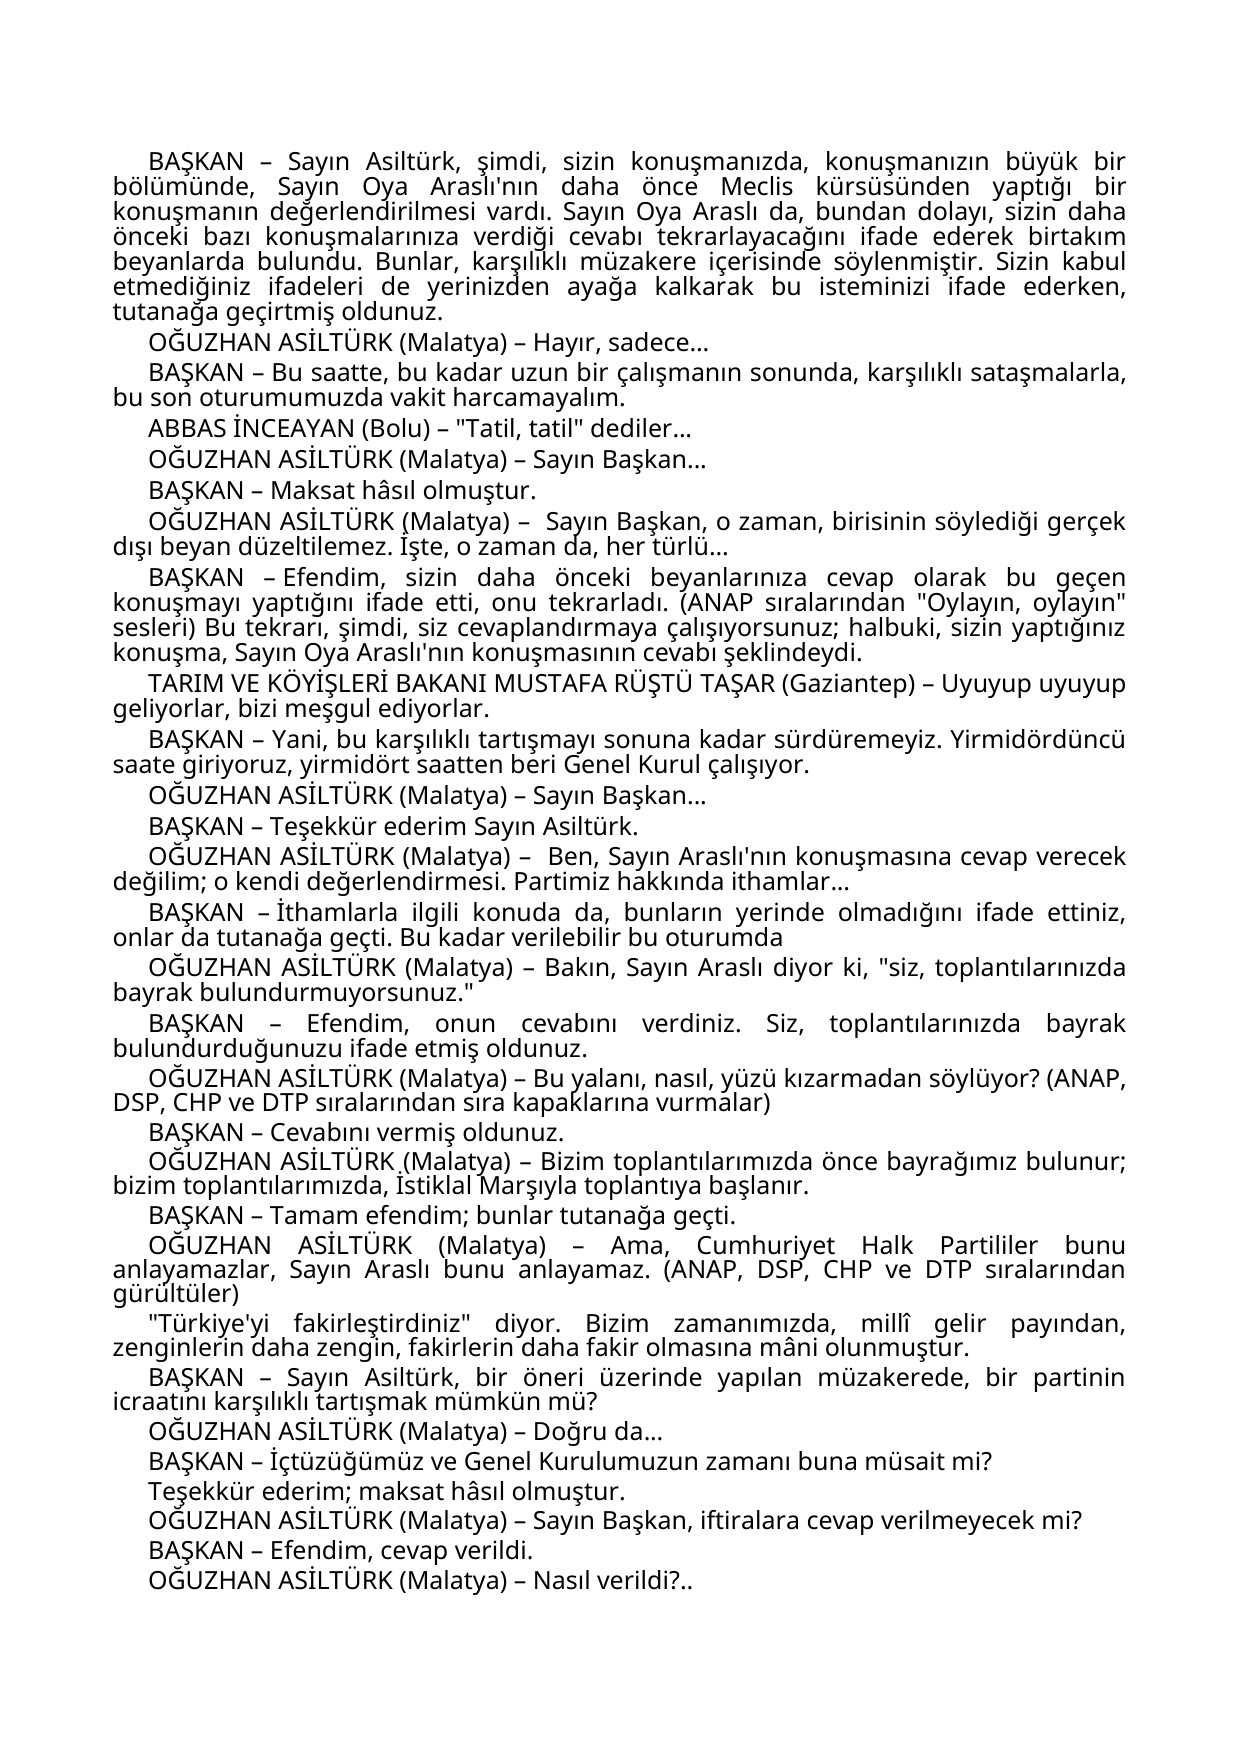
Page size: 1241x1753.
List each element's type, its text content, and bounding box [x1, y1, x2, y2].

text OĞUZHAN ASİLTÜRK (Malatya) – Sayın Başkan, o zaman, birisinin söylediği gerçek dışı beyan düzeltilemez. İşte, o zaman da, her türlü... [112, 511, 1128, 561]
text BAŞKAN – Efendim, cevap verildi. [184, 1541, 1128, 1564]
text OĞUZHAN ASİLTÜRK (Malatya) – Hayır, sadece... [112, 331, 1128, 356]
text BAŞKAN – Cevabını vermiş oldunuz. [112, 1122, 1128, 1146]
text OĞUZHAN ASİLTÜRK (Malatya) – Bizim toplantılarımızda önce bayrağımız bulunur; bizim toplantılarımızda, İstiklal Marşıyla toplantıya başlanır. [112, 1152, 1128, 1199]
text "Türkiye'yi fakirleştirdiniz" diyor. Bizim zamanımızda, millî gelir payından, zenginlerin daha zengin, fakirlerin daha fakir olmasına mâni olunmuştur. [112, 1313, 1128, 1361]
text OĞUZHAN ASİLTÜRK (Malatya) – Sayın Başkan, iftiralara cevap verilmeyecek mi? [112, 1511, 1128, 1534]
text BAŞKAN – Bu saatte, bu kadar uzun bir çalışmanın sonunda, karşılıklı sataşmalarla, bu son oturumumuzda vakit harcamayalım. [112, 362, 1128, 412]
text OĞUZHAN ASİLTÜRK (Malatya) – Ben, Sayın Araslı'nın konuşmasına cevap verecek değilim; o kendi değerlendirmesi. Partimiz hakkında ithamlar... [112, 846, 1128, 895]
text Teşekkür ederim; maksat hâsıl olmuştur. [112, 1481, 1128, 1505]
text BAŞKAN – Efendim, sizin daha önceki beyanlarınıza cevap olarak bu geçen konuşmayı yaptığını ifade etti, onu tekrarladı. (ANAP sıralarından "Oylayın, oylayın" sesleri) Bu tekrarı, şimdi, siz cevaplandırmaya çalışıyorsunuz; halbuki, sizin yaptığınız konuşma, Sayın Oya Araslı'nın konuşmasının cevabı şeklindeydi. [112, 567, 1128, 667]
text BAŞKAN – Sayın Asiltürk, bir öneri üzerinde yapılan müzakerede, bir partinin icraatını karşılıklı tartışmak mümkün mü? [112, 1367, 1128, 1415]
text OĞUZHAN ASİLTÜRK (Malatya) – Sayın Başkan... [112, 449, 1128, 474]
text OĞUZHAN ASİLTÜRK (Malatya) – Sayın Başkan... [112, 784, 1128, 809]
text BAŞKAN – Efendim, onun cevabını verdiniz. Siz, toplantılarınızda bayrak bulundurduğunuzu ifade etmiş oldunuz. [112, 1012, 1128, 1062]
text ABBAS İNCEAYAN (Bolu) – "Tatil, tatil" dediler... [112, 418, 1128, 443]
text BAŞKAN – İthamlarla ilgili konuda da, bunların yerinde olmadığını ifade ettiniz, onlar da tutanağa geçti. Bu kadar verilebilir bu oturumda [112, 901, 1128, 951]
text BAŞKAN – Tamam efendim; bunlar tutanağa geçti. [184, 1206, 1128, 1229]
text OĞUZHAN ASİLTÜRK (Malatya) – Bakın, Sayın Araslı diyor ki, "siz, toplantılarınızda bayrak bulundurmuyorsunuz." [112, 957, 1128, 1006]
text OĞUZHAN ASİLTÜRK (Malatya) – Nasıl verildi?.. [112, 1570, 1128, 1594]
text OĞUZHAN ASİLTÜRK (Malatya) – Doğru da... [112, 1421, 1128, 1445]
text BAŞKAN – Teşekkür ederim Sayın Asiltürk. [112, 815, 1128, 840]
text BAŞKAN – İçtüzüğümüz ve Genel Kurulumuzun zamanı buna müsait mi? [112, 1451, 1128, 1475]
text BAŞKAN – Maksat hâsıl olmuştur. [112, 480, 1128, 505]
text BAŞKAN – Yani, bu karşılıklı tartışmayı sonuna kadar sürdüremeyiz. Yirmidördüncü saate giriyoruz, yirmidört saatten beri Genel Kurul çalışıyor. [112, 728, 1128, 778]
text BAŞKAN – Sayın Asiltürk, şimdi, sizin konuşmanızda, konuşmanızın büyük bir bölümünde, Sayın Oya Araslı'nın daha önce Meclis kürsüsünden yaptığı bir konuşmanın değerlendirilmesi vardı. Sayın Oya Araslı da, bundan dolayı, sizin daha önceki bazı konuşmalarınıza verdiği cevabı tekrarlayacağını ifade ederek birtakım beyanlarda bulundu. Bunlar, karşılıklı müzakere içerisinde söylenmiştir. Sizin kabul etmediğiniz ifadeleri de yerinizden ayağa kalkarak bu isteminizi ifade ederken, tutanağa geçirtmiş oldunuz. [112, 150, 1128, 325]
text OĞUZHAN ASİLTÜRK (Malatya) – Ama, Cumhuriyet Halk Partililer bunu anlayamazlar, Sayın Araslı bunu anlayamaz. (ANAP, DSP, CHP ve DTP sıralarından gürültüler) [112, 1235, 1128, 1307]
text TARIM VE KÖYİŞLERİ BAKANI MUSTAFA RÜŞTÜ TAŞAR (Gaziantep) – Uyuyup uyuyup geliyorlar, bizi meşgul ediyorlar. [112, 672, 1128, 722]
text OĞUZHAN ASİLTÜRK (Malatya) – Bu yalanı, nasıl, yüzü kızarmadan söylüyor? (ANAP, DSP, CHP ve DTP sıralarından sıra kapaklarına vurmalar) [112, 1068, 1128, 1116]
